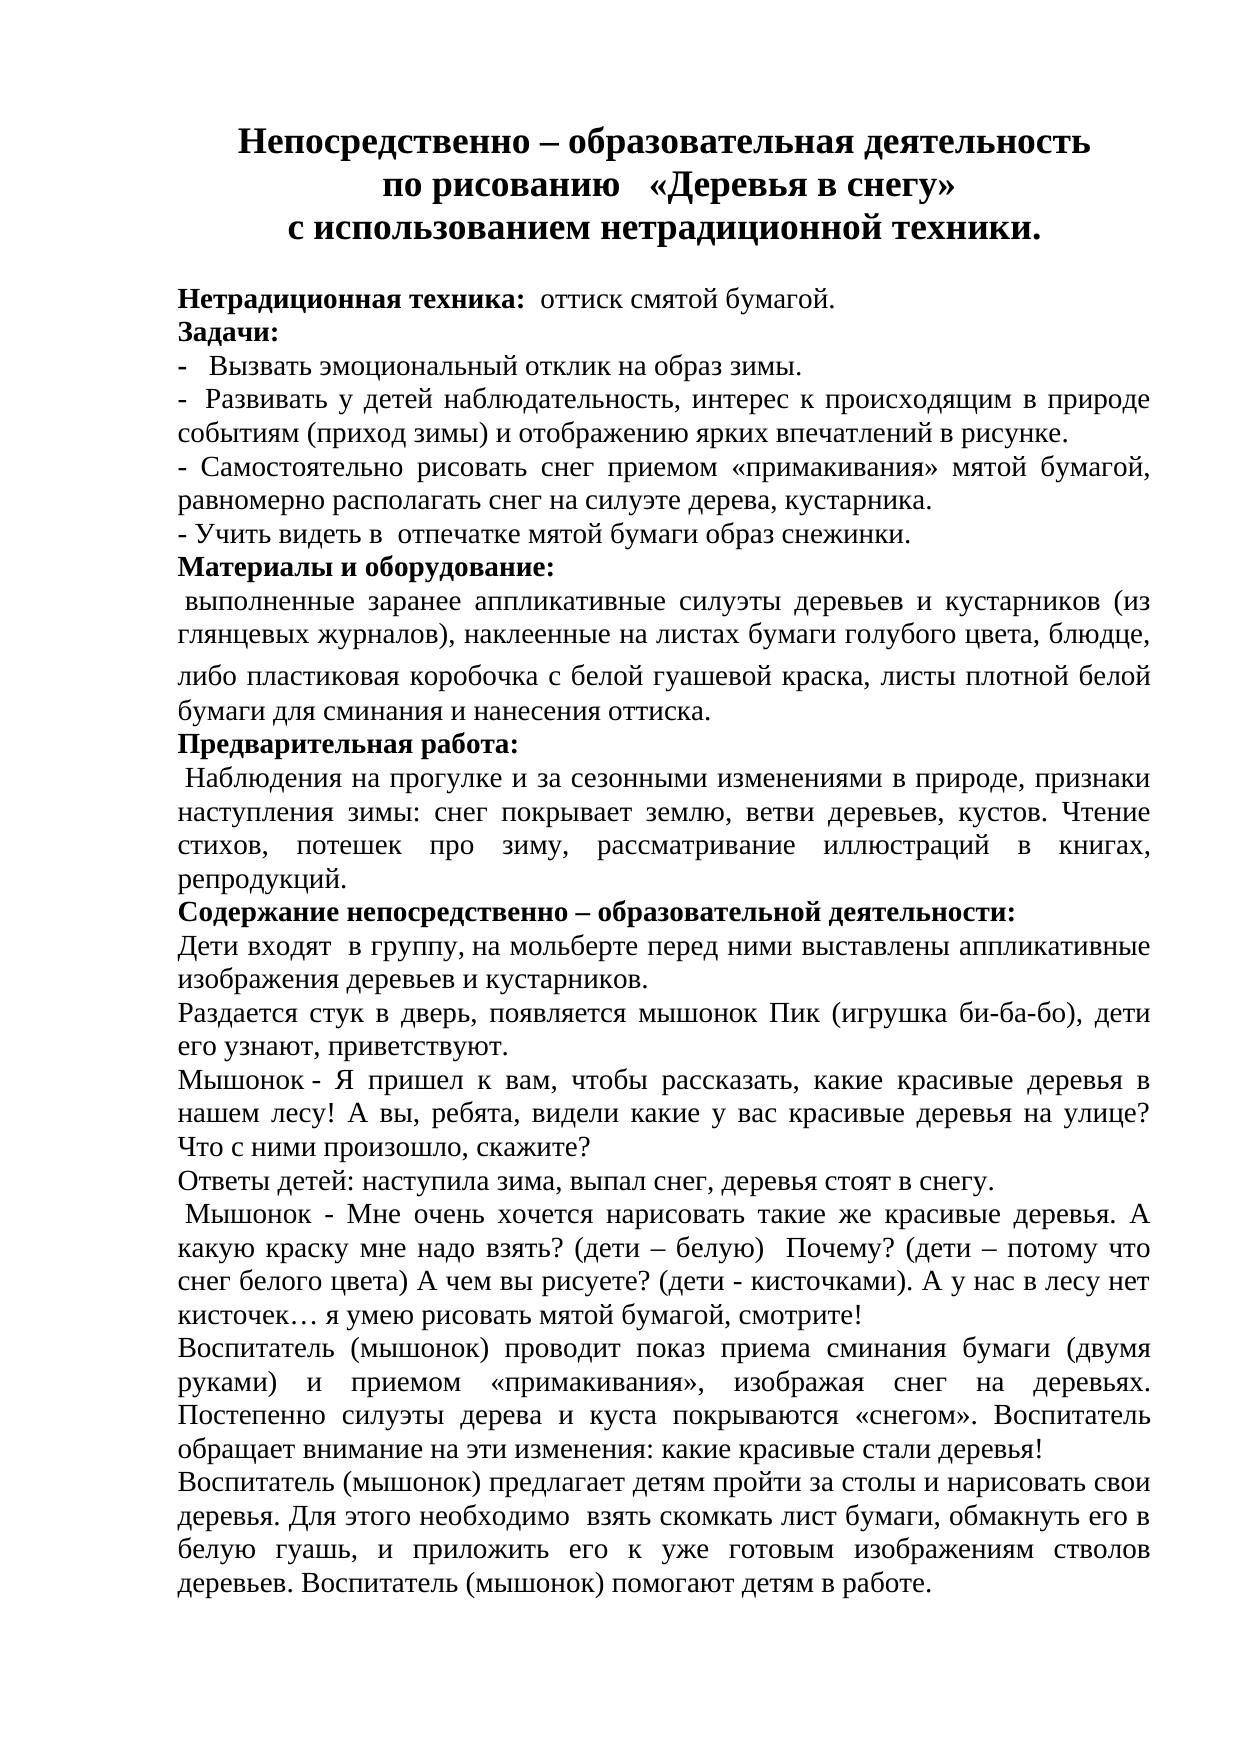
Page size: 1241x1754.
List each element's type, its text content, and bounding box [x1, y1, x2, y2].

text Раздается стук в дверь, появляется мышонок Пик (игрушка би-ба-бо), дети его узнают, приветствуют. [177, 995, 1152, 1062]
text Предварительная работа: [177, 727, 1152, 760]
text Наблюдения на прогулке и за сезонными изменениями в природе, признаки наступления зимы: снег покрывает землю, ветви деревьев, кустов. Чтение стихов, потешек про зиму, рассматривание иллюстраций в книгах, репродукций. [177, 760, 1152, 894]
text - Учить видеть в отпечатке мятой бумаги образ снежинки. [177, 516, 1152, 549]
text Мышонок - Я пришел к вам, чтобы рассказать, какие красивые деревья в нашем лесу! А вы, ребята, видели какие у вас красивые деревья на улице? Что с ними произошло, скажите? [177, 1062, 1152, 1163]
text Ответы детей: наступила зима, выпал снег, деревья стоят в снегу. [177, 1163, 1152, 1196]
text Воспитатель (мышонок) предлагает детям пройти за столы и нарисовать свои деревья. Для этого необходимо взять скомкать лист бумаги, обмакнуть его в белую гуашь, и приложить его к уже готовым изображениям стволов деревьев. Воспитатель (мышонок) помогают детям в работе. [177, 1464, 1152, 1599]
text с использованием нетрадиционной техники. [177, 204, 1152, 247]
text Содержание непосредственно – образовательной деятельности: [177, 894, 1152, 928]
text Мышонок - Мне очень хочется нарисовать такие же красивые деревья. А какую краску мне надо взять? (дети – белую) Почему? (дети – потому что снег белого цвета) А чем вы рисуете? (дети - кисточками). А у нас в лесу нет кисточек… я умею рисовать мятой бумагой, смотрите! [177, 1196, 1152, 1330]
text по рисованию «Деревья в снегу» [177, 161, 1152, 204]
text Задачи: [177, 314, 1152, 348]
text - Развивать у детей наблюдательность, интерес к происходящим в природе событиям (приход зимы) и отображению ярких впечатлений в рисунке. [177, 382, 1152, 449]
text Воспитатель (мышонок) проводит показ приема сминания бумаги (двумя руками) и приемом «примакивания», изображая снег на деревьях. Постепенно силуэты дерева и куста покрываются «снегом». Воспитатель обращает внимание на эти изменения: какие красивые стали деревья! [177, 1330, 1152, 1464]
text Нетрадиционная техника: оттиск смятой бумагой. [177, 281, 1152, 314]
text Непосредственно – образовательная деятельность [177, 118, 1152, 161]
text выполненные заранее аппликативные силуэты деревьев и кустарников (из глянцевых журналов), наклеенные на листах бумаги голубого цвета, блюдце, либо пластиковая коробочка с белой гуашевой краска, листы плотной белой бумаги для сминания и нанесения оттиска. [177, 583, 1152, 727]
text Дети входят в группу, на мольберте перед ними выставлены аппликативные изображения деревьев и кустарников. [177, 928, 1152, 995]
text Материалы и оборудование: [177, 549, 1152, 583]
text - Самостоятельно рисовать снег приемом «примакивания» мятой бумагой, равномерно располагать снег на силуэте дерева, кустарника. [177, 449, 1152, 516]
text - Вызвать эмоциональный отклик на образ зимы. [177, 348, 1152, 382]
